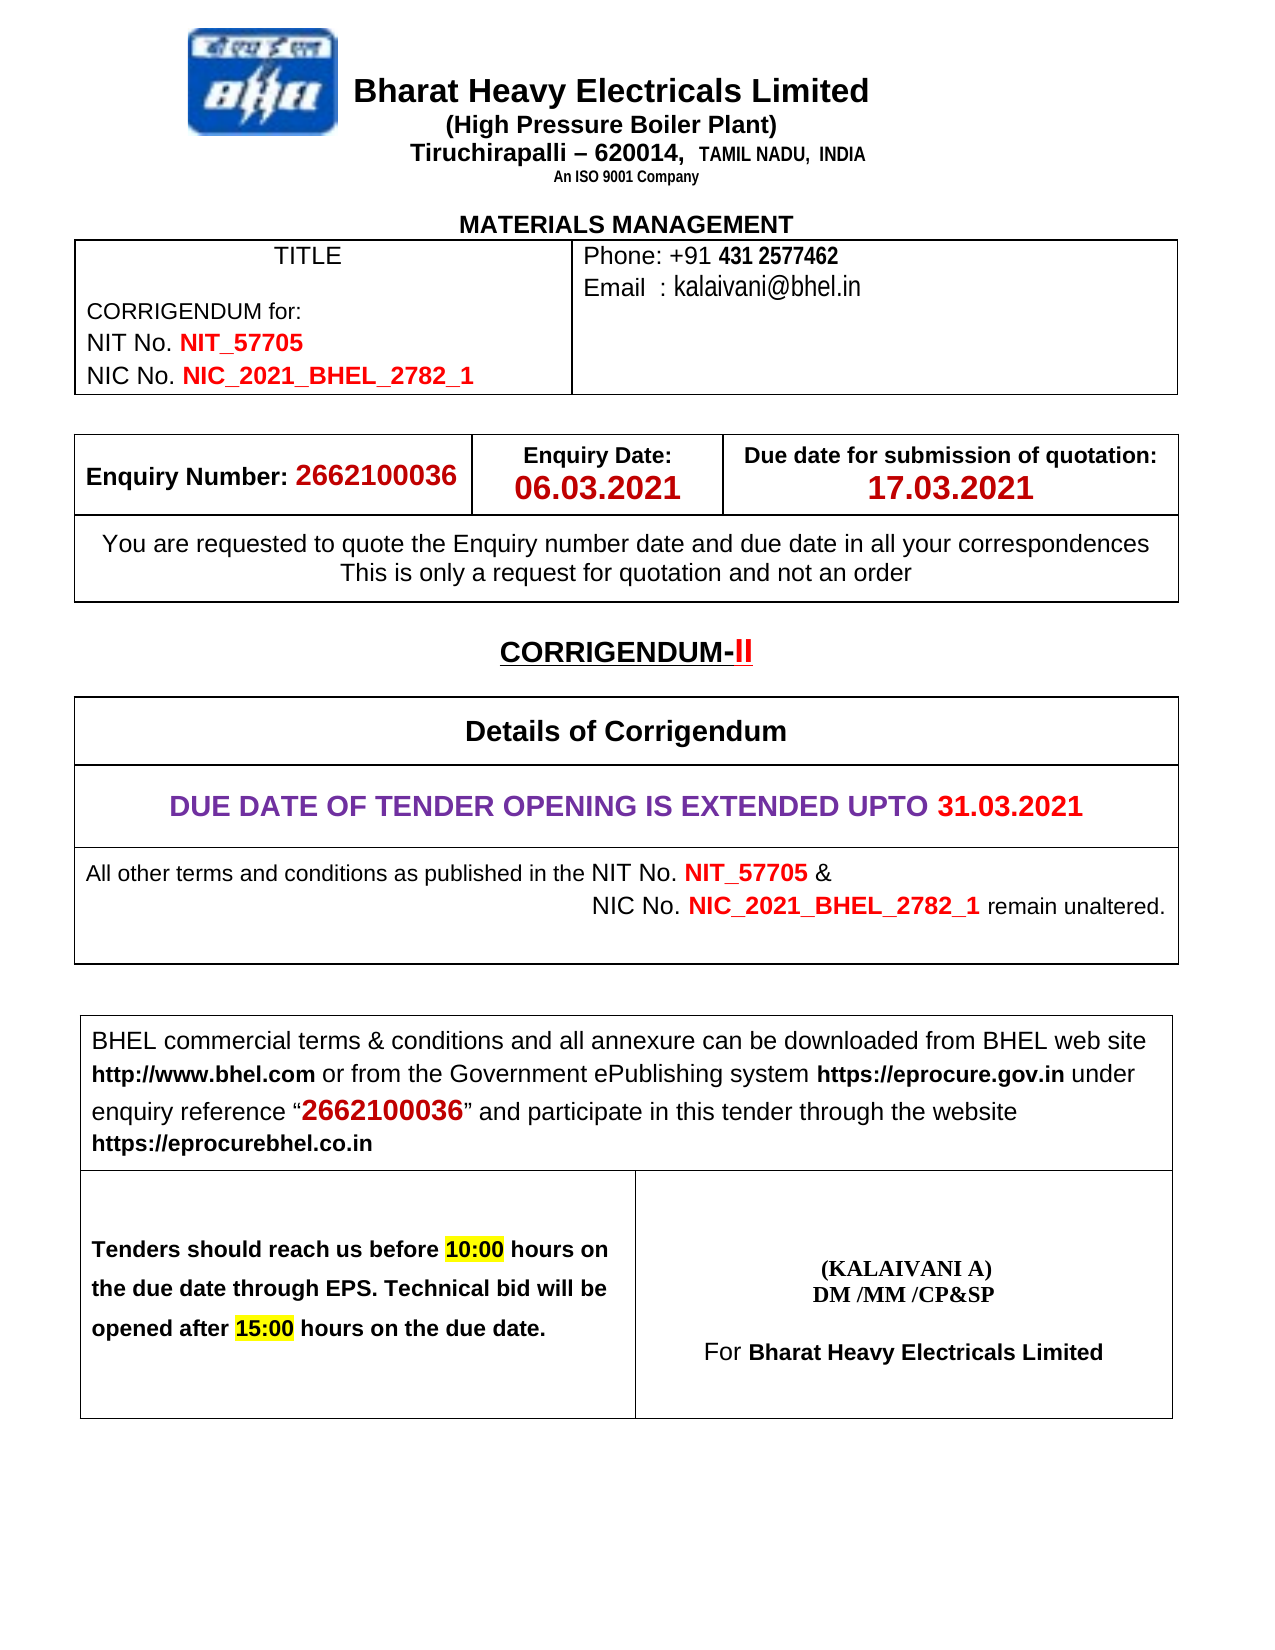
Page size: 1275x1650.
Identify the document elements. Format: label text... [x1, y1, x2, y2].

table_cell Tenders should reach us before 10:00 hours on the due date through EPS. Technical bid will be opened after 15:00 hours on the due date. [81, 1171, 635, 1418]
table_header Details of Corrigendum [75, 698, 1178, 764]
table_cell You are requested to quote the Enquiry number date and due date in all your correspondences This is only a request for quotation and not an order [75, 516, 1178, 601]
table_header Due date for submission of quotation: 17.03.2021 [724, 435, 1178, 514]
table_header BHEL commercial terms & conditions and all annexure can be downloaded from BHEL web site http://www.bhel.com or from the Government ePublishing system https://eprocure.gov.in under enquiry reference “2662100036” and participate in this tender through the website https://eprocurebhel.co.in [81, 1016, 1172, 1170]
table_cell All other terms and conditions as published in the NIT No. NIT_57705 & NIC No. NIC_2021_BHEL_2782_1 remain unaltered. [75, 848, 1178, 963]
table_cell (KALAIVANI A) DM /MM /CP&SP For Bharat Heavy Electricals Limited [636, 1171, 1172, 1418]
picture [187, 28, 338, 136]
table_header Enquiry Number: 2662100036 [75, 435, 471, 514]
table_cell DUE DATE OF TENDER OPENING IS EXTENDED UPTO 31.03.2021 [75, 766, 1178, 847]
table_header Enquiry Date: 06.03.2021 [473, 435, 722, 514]
table_header TITLE CORRIGENDUM for: NIT No. NIT_57705 NIC No. NIC_2021_BHEL_2782_1 [76, 241, 571, 394]
text CORRIGENDUM-II [118, 631, 1134, 670]
table_header Phone: +91 431 2577462 Email : kalaivani@bhel.in [573, 241, 1177, 394]
